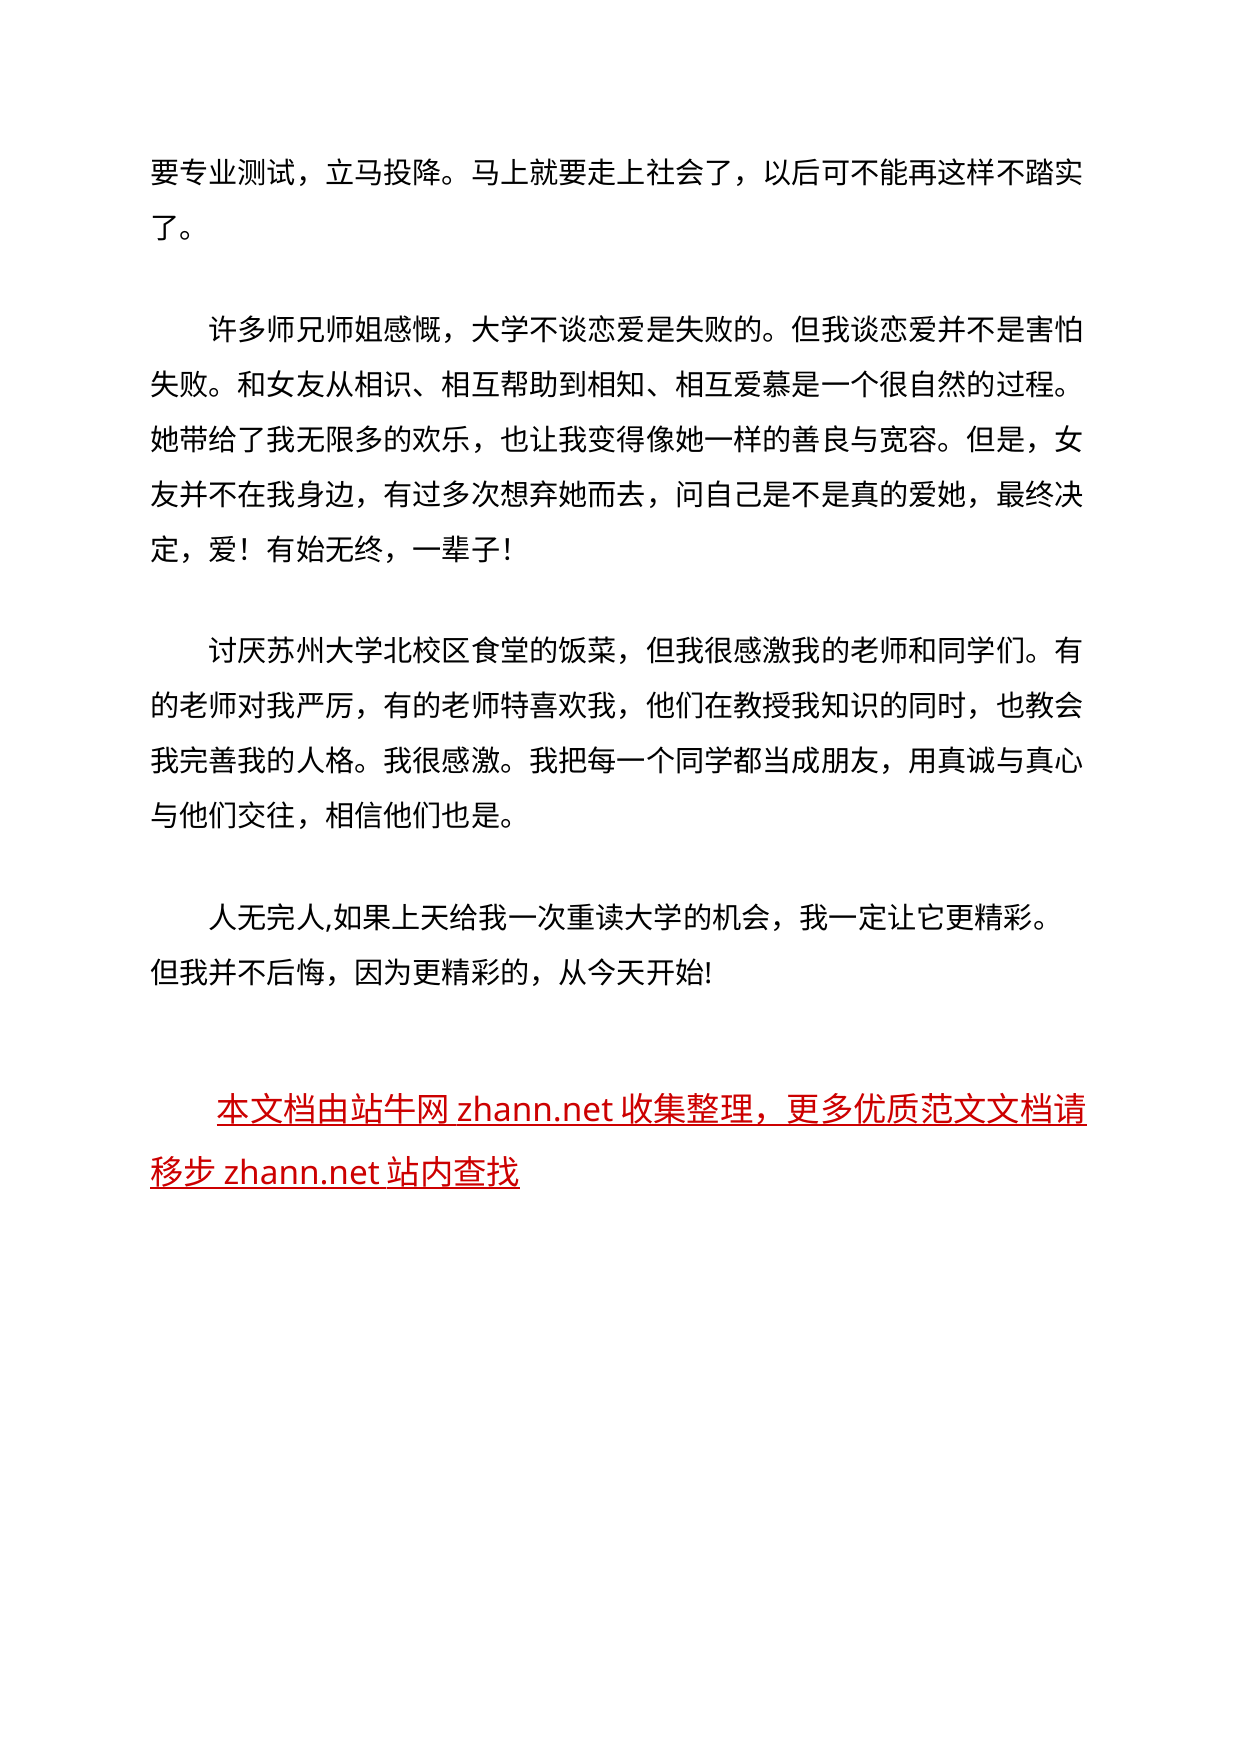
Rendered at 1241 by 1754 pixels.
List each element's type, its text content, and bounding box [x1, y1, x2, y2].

text 人无完人,如果上天给我一次重读大学的机会，我一定让它更精彩。但我并不后悔，因为更精彩的，从今天开始! [150, 894, 1090, 992]
text 讨厌苏州大学北校区食堂的饭菜，但我很感激我的老师和同学们。有的老师对我严厉，有的老师特喜欢我，他们在教授我知识的同时，也教会我完善我的人格。我很感激。我把每一个同学都当成朋友，用真诚与真心与他们交往，相信他们也是。 [150, 628, 1090, 835]
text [150, 150, 1090, 247]
text 许多师兄师姐感慨，大学不谈恋爱是失败的。但我谈恋爱并不是害怕失败。和女友从相识、相互帮助到相知、相互爱慕是一个很自然的过程。她带给了我无限多的欢乐，也让我变得像她一样的善良与宽容。但是，女友并不在我身边，有过多次想弃她而去，问自己是不是真的爱她，最终决定，爱！有始无终，一辈子！ [150, 307, 1090, 568]
text 本文档由站牛网zhann.net收集整理，更多优质范文文档请移步zhann.net站内查找 [150, 1083, 1090, 1194]
